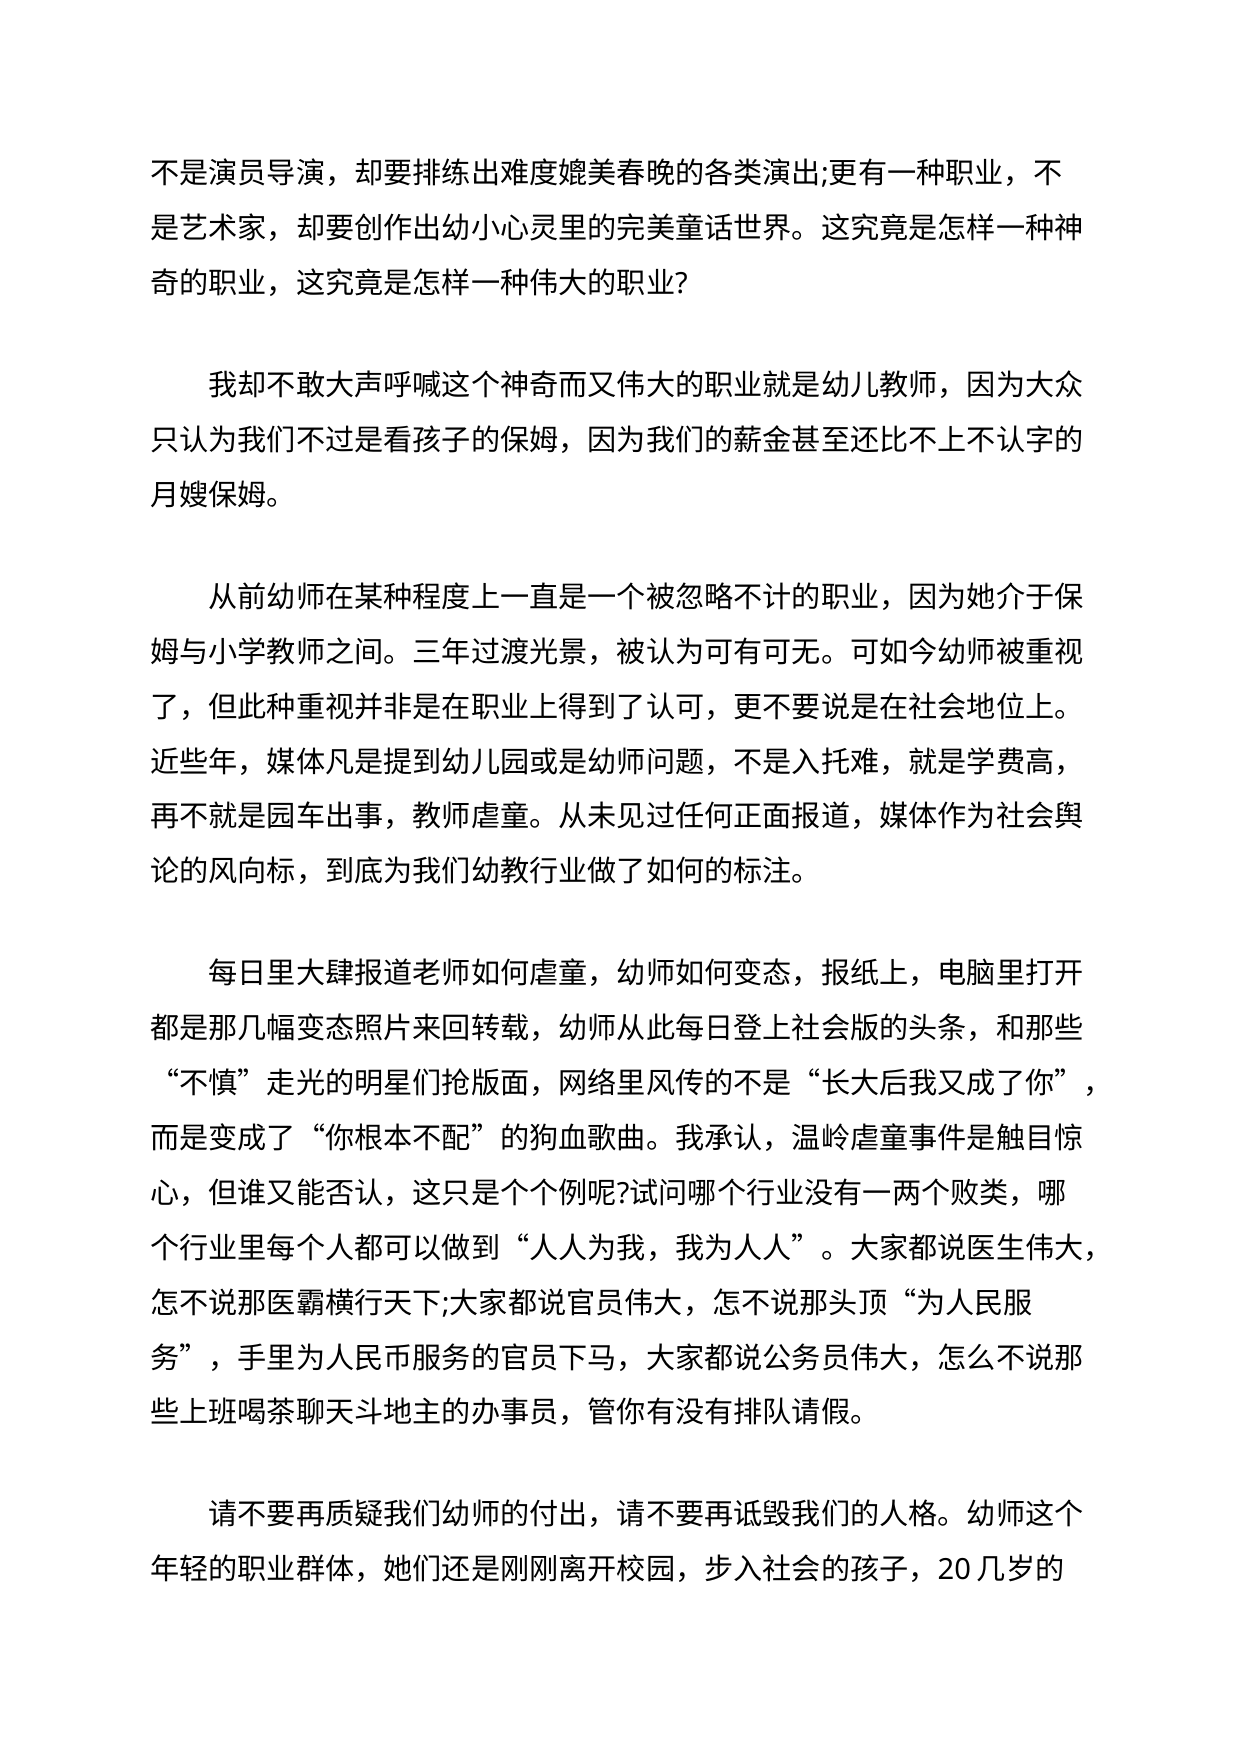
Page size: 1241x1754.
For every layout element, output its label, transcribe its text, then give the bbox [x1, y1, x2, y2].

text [150, 1491, 1090, 1588]
text 每日里大肆报道老师如何虐童，幼师如何变态，报纸上，电脑里打开都是那几幅变态照片来回转载，幼师从此每日登上社会版的头条，和那些“不慎”走光的明星们抢版面，网络里风传的不是“长大后我又成了你”，而是变成了“你根本不配”的狗血歌曲。我承认，温岭虐童事件是触目惊心，但谁又能否认，这只是个个例呢?试问哪个行业没有一两个败类，哪个行业里每个人都可以做到“人人为我，我为人人”。大家都说医生伟大，怎不说那医霸横行天下;大家都说官员伟大，怎不说那头顶“为人民服务”，手里为人民币服务的官员下马，大家都说公务员伟大，怎么不说那些上班喝茶聊天斗地主的办事员，管你有没有排队请假。 [150, 950, 1090, 1431]
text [150, 150, 1090, 302]
text 我却不敢大声呼喊这个神奇而又伟大的职业就是幼儿教师，因为大众只认为我们不过是看孩子的保姆，因为我们的薪金甚至还比不上不认字的月嫂保姆。 [150, 362, 1090, 514]
text 从前幼师在某种程度上一直是一个被忽略不计的职业，因为她介于保姆与小学教师之间。三年过渡光景，被认为可有可无。可如今幼师被重视了，但此种重视并非是在职业上得到了认可，更不要说是在社会地位上。近些年，媒体凡是提到幼儿园或是幼师问题，不是入托难，就是学费高，再不就是园车出事，教师虐童。从未见过任何正面报道，媒体作为社会舆论的风向标，到底为我们幼教行业做了如何的标注。 [150, 573, 1090, 890]
